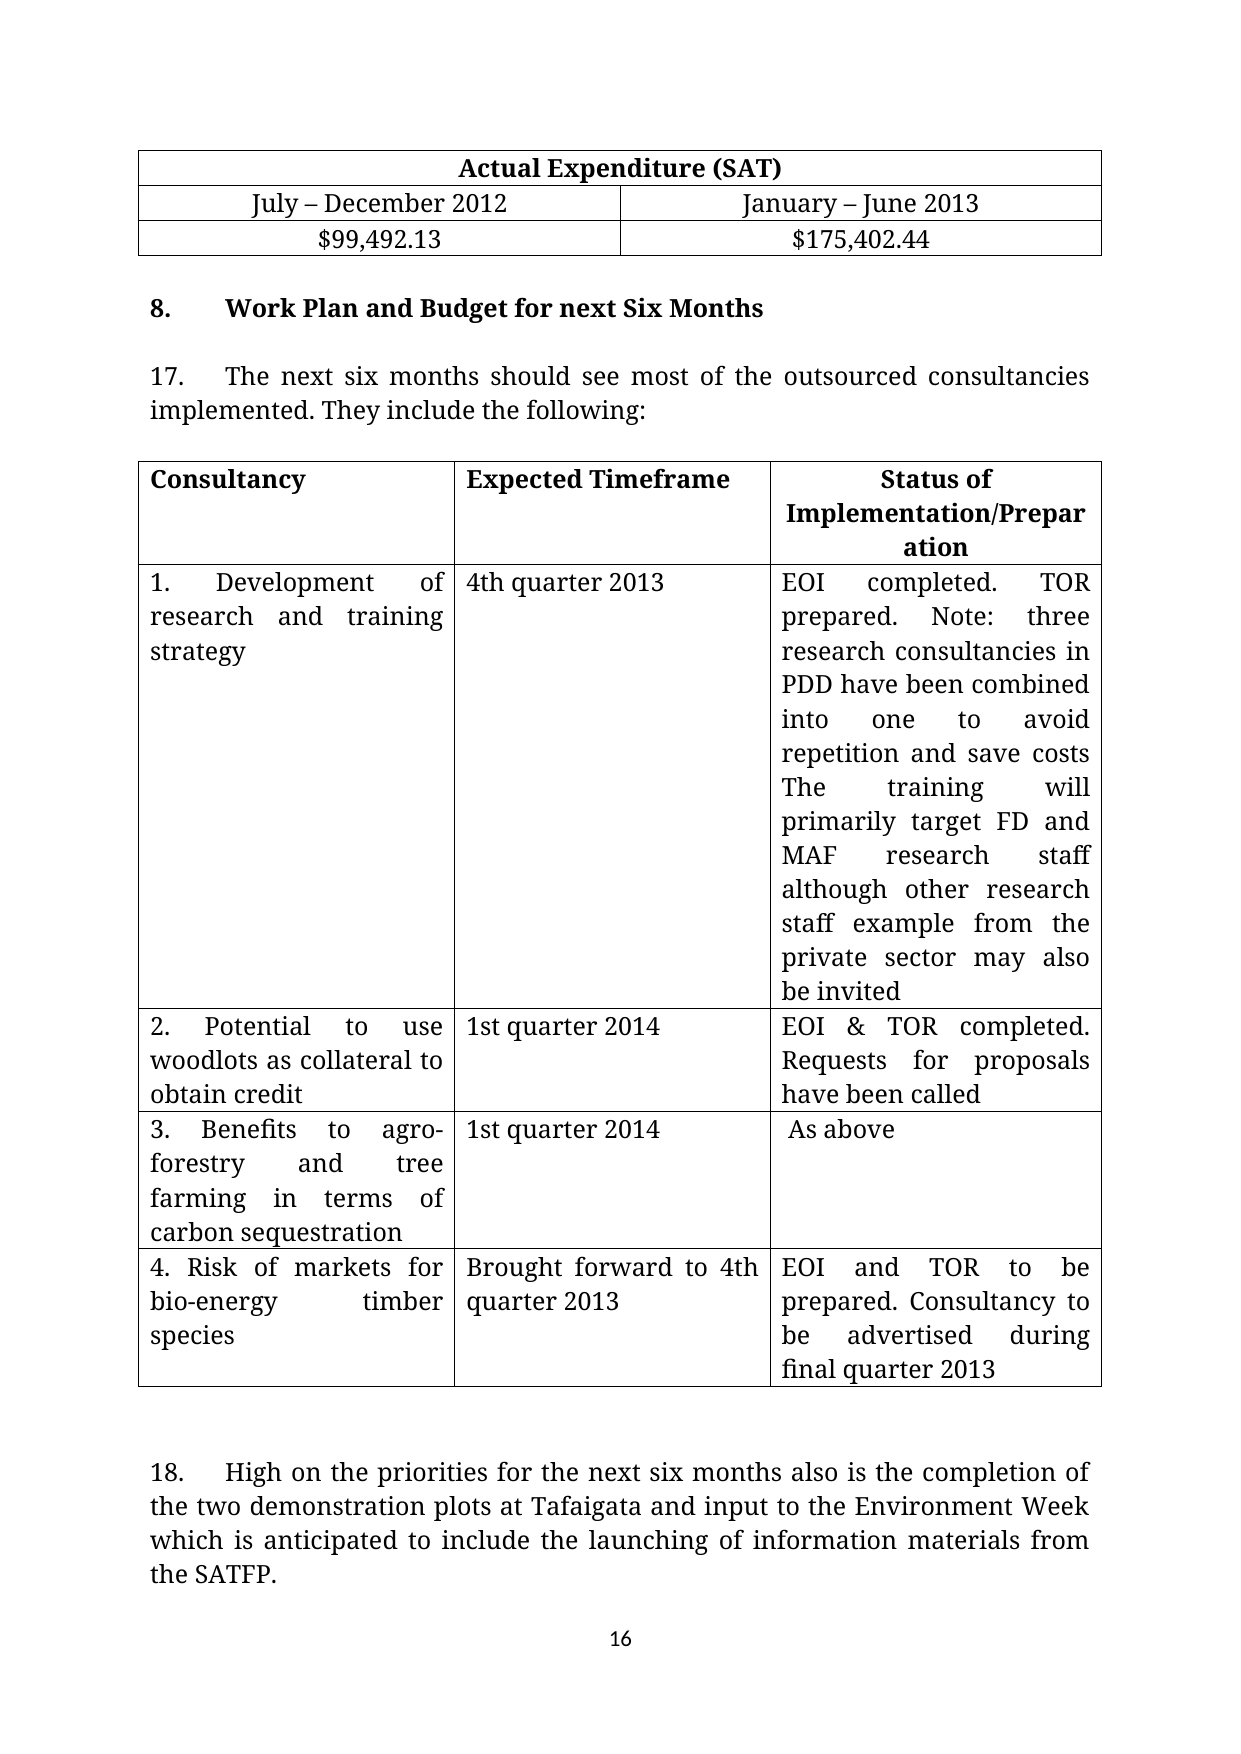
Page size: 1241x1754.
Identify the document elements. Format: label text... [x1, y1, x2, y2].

table_header Actual Expenditure (SAT) [139, 151, 1101, 185]
table_cell 4. Risk of markets for bio-energy timber species [139, 1249, 454, 1386]
text 18. High on the priorities for the next six months also is the completion of the two demonstration plots at Tafaigata and input to the Environment Week which is anticipated to include the launching of information materials from the SATFP. [150, 1455, 1090, 1591]
table_cell EOI & TOR completed. Requests for proposals have been called [771, 1009, 1101, 1111]
table_cell 2. Potential to use woodlots as collateral to obtain credit [139, 1009, 454, 1111]
table_cell EOI and TOR to be prepared. Consultancy to be advertised during final quarter 2013 [771, 1249, 1101, 1386]
table_cell 1st quarter 2014 [455, 1009, 770, 1111]
table_header Status of Implementation/Preparation [771, 462, 1101, 564]
text 17. The next six months should see most of the outsourced consultancies implemented. They include the following: [150, 358, 1090, 427]
text 8. Work Plan and Budget for next Six Months [150, 290, 1090, 324]
table_cell 3. Benefits to agro-forestry and tree farming in terms of carbon sequestration [139, 1112, 454, 1248]
table_header Expected Timeframe [455, 462, 770, 564]
table_cell July – December 2012 [139, 186, 620, 220]
table_cell January – June 2013 [621, 186, 1101, 220]
table_cell $99,492.13 [139, 221, 620, 255]
table_cell 1st quarter 2014 [455, 1112, 770, 1248]
table_cell 4th quarter 2013 [455, 565, 770, 1008]
table_cell Brought forward to 4th quarter 2013 [455, 1249, 770, 1386]
table_cell EOI completed. TOR prepared. Note: three research consultancies in PDD have been combined into one to avoid repetition and save costs The training will primarily target FD and MAF research staff although other research staff example from the private sector may also be invited [771, 565, 1101, 1008]
table_header Consultancy [139, 462, 454, 564]
table_cell As above [771, 1112, 1101, 1248]
table_cell $175,402.44 [621, 221, 1101, 255]
table_cell 1. Development of research and training strategy [139, 565, 454, 1008]
